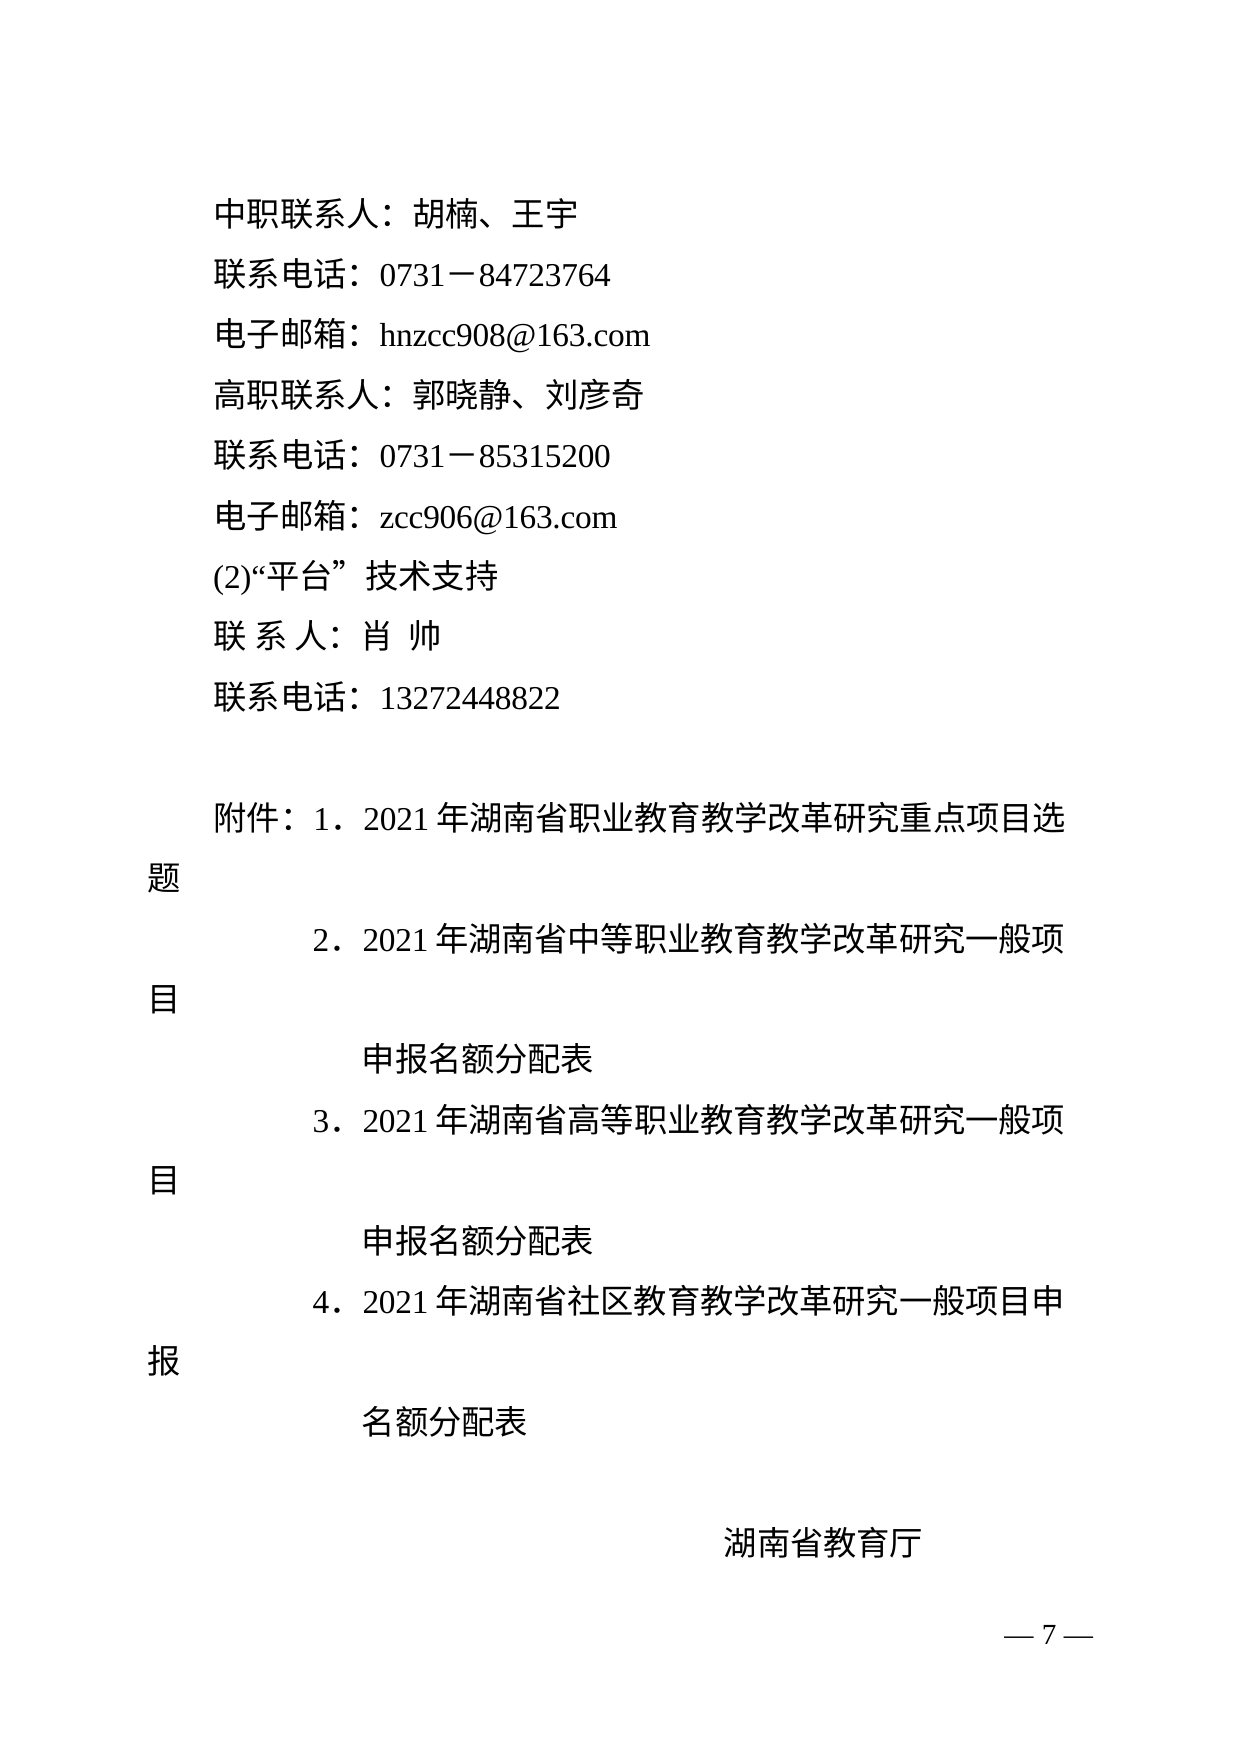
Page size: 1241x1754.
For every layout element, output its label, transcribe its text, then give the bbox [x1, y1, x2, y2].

text 湖南省教育厅 [148, 1507, 1092, 1567]
text 高职联系人：郭晓静、刘彦奇 [148, 359, 1092, 419]
text 联系电话：13272448822 [148, 661, 1092, 721]
text 2．2021年湖南省中等职业教育教学改革研究一般项目 [148, 903, 1092, 1023]
text 申报名额分配表 [148, 1023, 1092, 1084]
text 4．2021年湖南省社区教育教学改革研究一般项目申报 [148, 1265, 1092, 1386]
text 电子邮箱：zcc906@163.com [148, 480, 1092, 540]
text 联 系 人：肖 帅 [148, 601, 1092, 661]
text 联系电话：0731－85315200 [148, 419, 1092, 480]
text 附件：1．2021年湖南省职业教育教学改革研究重点项目选题 [148, 782, 1092, 903]
text 名额分配表 [148, 1386, 1092, 1446]
text 联系电话：0731－84723764 [148, 238, 1092, 298]
text 电子邮箱：hnzcc908@163.com [148, 298, 1092, 359]
text 中职联系人：胡楠、王宇 [148, 178, 1092, 238]
text 3．2021年湖南省高等职业教育教学改革研究一般项目 [148, 1084, 1092, 1205]
text (2)“平台”技术支持 [148, 540, 1092, 601]
text 申报名额分配表 [148, 1205, 1092, 1265]
